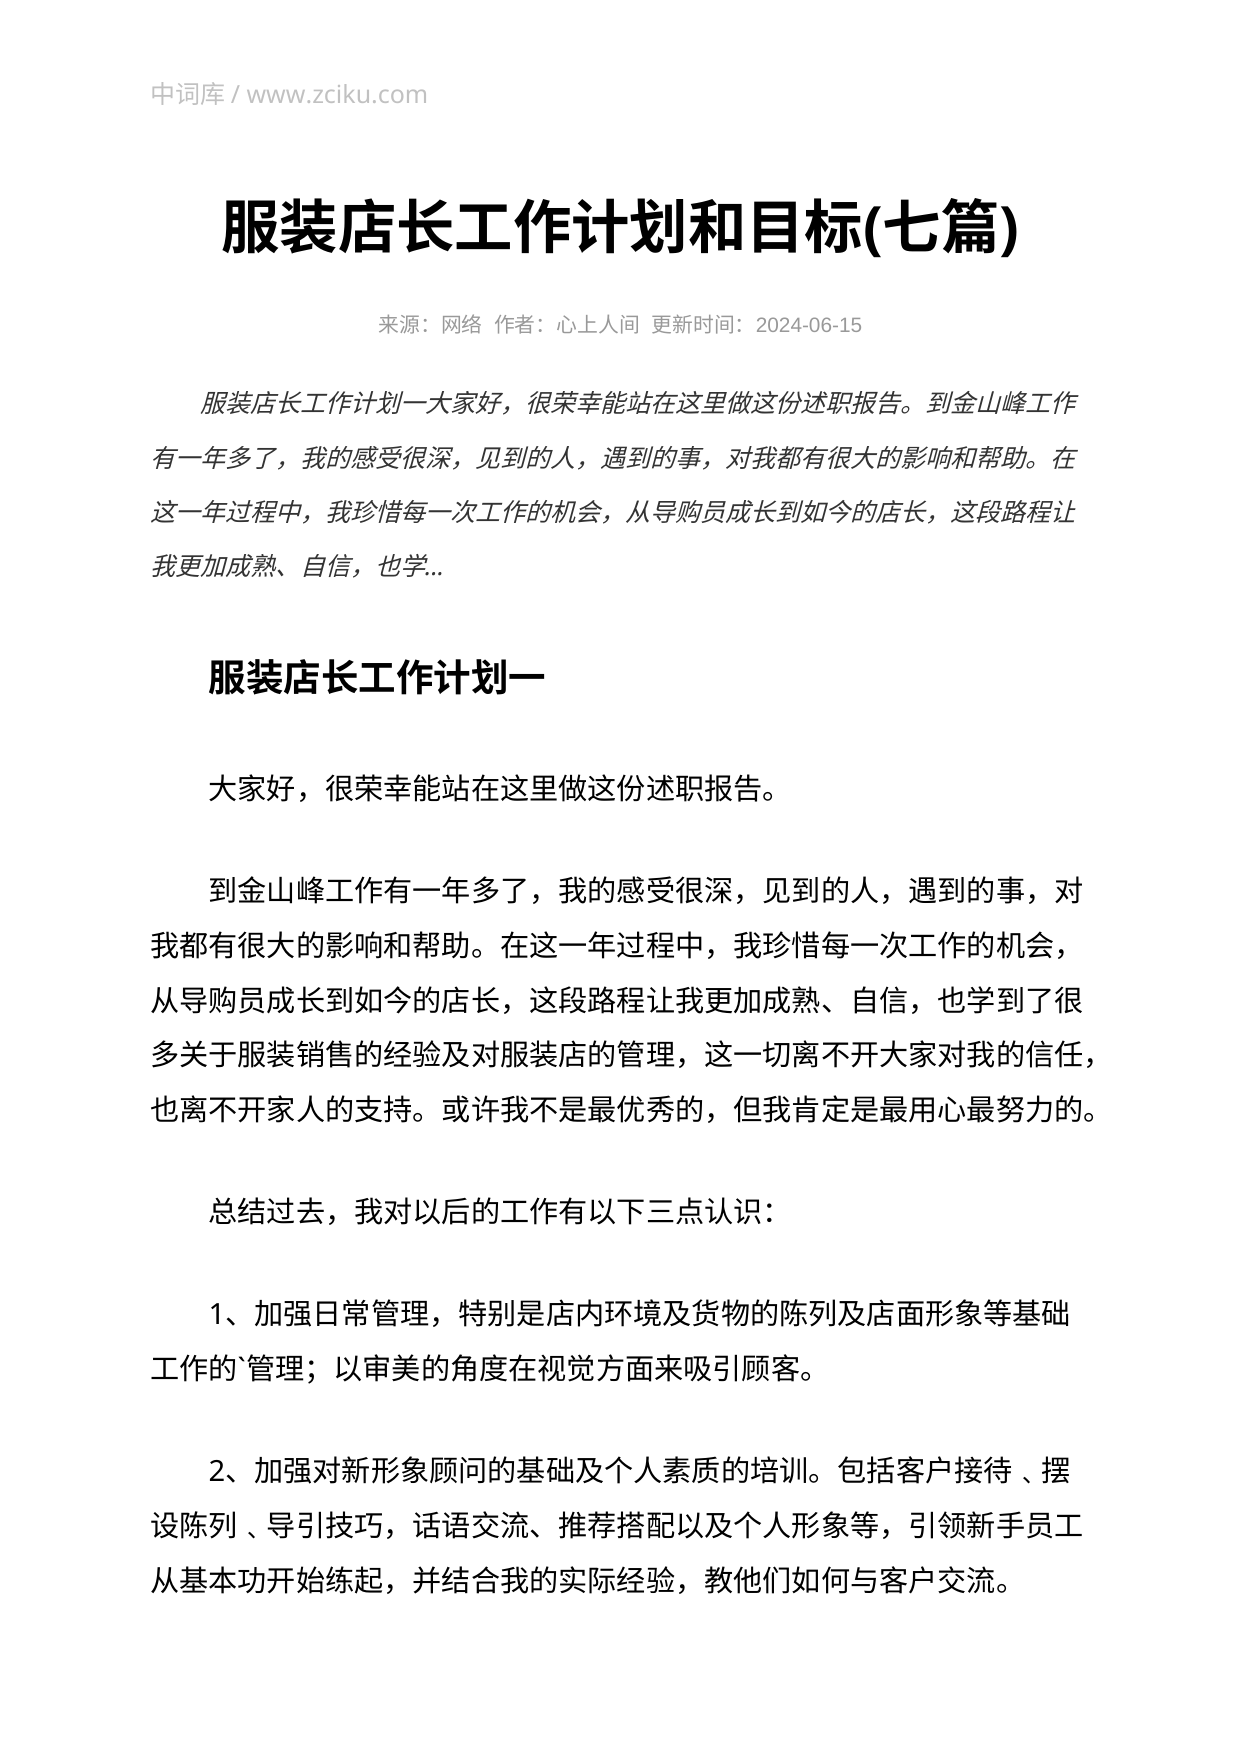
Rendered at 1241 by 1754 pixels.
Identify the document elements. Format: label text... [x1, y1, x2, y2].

subtitle 服装店长工作计划和目标(七篇) [150, 181, 1090, 266]
text 服装店长工作计划一大家好，很荣幸能站在这里做这份述职报告。到金山峰工作有一年多了，我的感受很深，见到的人，遇到的事，对我都有很大的影响和帮助。在这一年过程中，我珍惜每一次工作的机会，从导购员成长到如今的店长，这段路程让我更加成熟、自信，也学... [150, 384, 1090, 583]
text 1、加强日常管理，特别是店内环境及货物的陈列及店面形象等基础工作的`管理；以审美的角度在视觉方面来吸引顾客。 [150, 1290, 1090, 1388]
text 总结过去，我对以后的工作有以下三点认识： [150, 1189, 1090, 1231]
text 到金山峰工作有一年多了，我的感受很深，见到的人，遇到的事，对我都有很大的影响和帮助。在这一年过程中，我珍惜每一次工作的机会，从导购员成长到如今的店长，这段路程让我更加成熟、自信，也学到了很多关于服装销售的经验及对服装店的管理，这一切离不开大家对我的信任，也离不开家人的支持。或许我不是最优秀的，但我肯定是最用心最努力的。 [150, 867, 1090, 1129]
text 大家好，很荣幸能站在这里做这份述职报告。 [150, 766, 1090, 808]
text 服装店长工作计划一 [150, 648, 1090, 702]
text 2、加强对新形象顾问的基础及个人素质的培训。包括客户接待﹑摆设陈列﹑导引技巧，话语交流、推荐搭配以及个人形象等，引领新手员工从基本功开始练起，并结合我的实际经验，教他们如何与客户交流。 [150, 1447, 1090, 1599]
text 来源：网络 作者：心上人间 更新时间：2024-06-15 [150, 313, 1090, 337]
